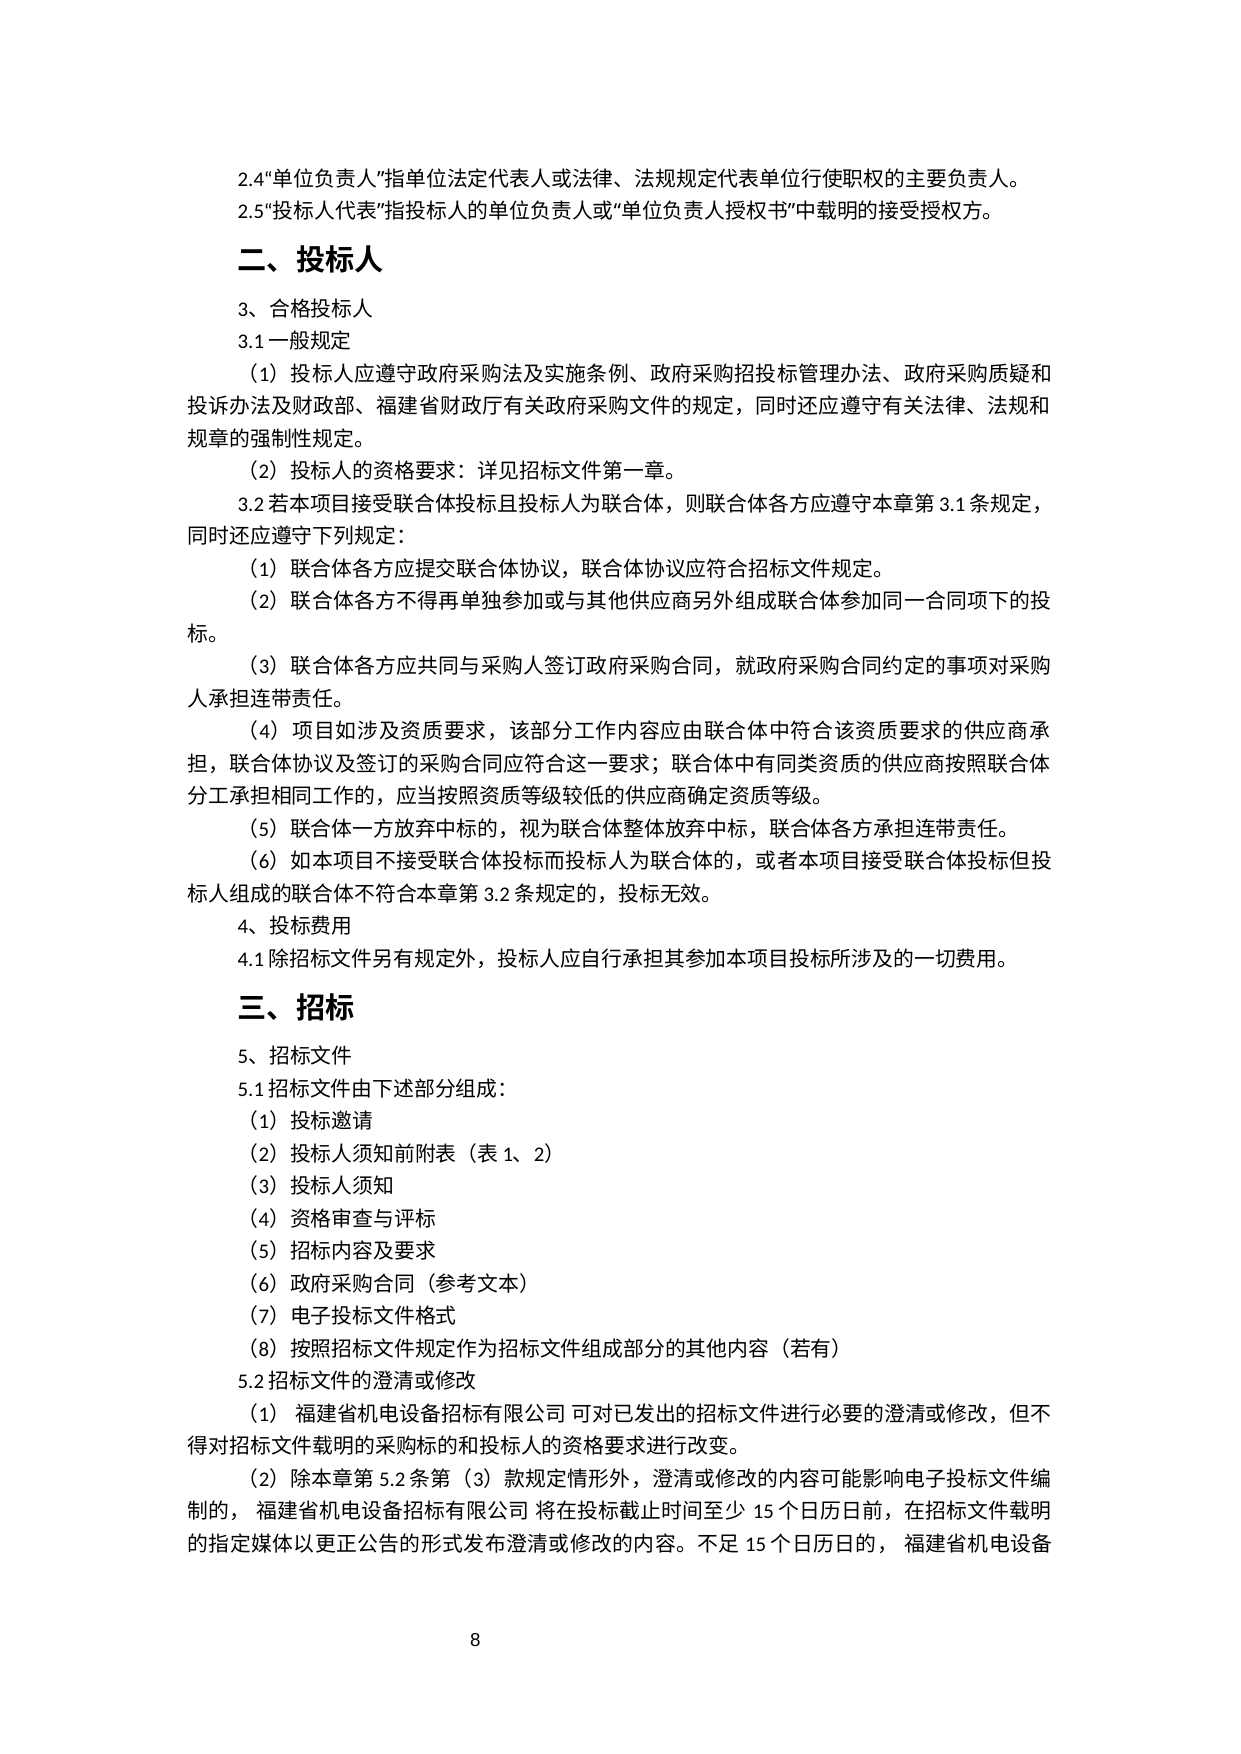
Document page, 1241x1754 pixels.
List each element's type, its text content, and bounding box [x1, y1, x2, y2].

text （1） 福建省机电设备招标有限公司 可对已发出的招标文件进行必要的澄清或修改，但不得对招标文件载明的采购标的和投标人的资格要求进行改变。 [187, 1397, 1053, 1462]
text （8）按照招标文件规定作为招标文件组成部分的其他内容（若有） [187, 1332, 1053, 1364]
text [187, 1462, 1053, 1559]
text （5）招标内容及要求 [187, 1234, 1053, 1267]
text 2.5“投标人代表”指投标人的单位负责人或“单位负责人授权书”中载明的接受授权方。 [187, 194, 1053, 227]
text 4、投标费用 [187, 909, 1053, 942]
text （6）政府采购合同（参考文本） [187, 1267, 1053, 1299]
text 3、合格投标人 [187, 292, 1053, 324]
text 4.1除招标文件另有规定外，投标人应自行承担其参加本项目投标所涉及的一切费用。 [187, 942, 1053, 974]
text 5.2招标文件的澄清或修改 [187, 1364, 1053, 1397]
text （1）投标邀请 [187, 1104, 1053, 1137]
text 三、招标 [187, 974, 1053, 1039]
text （4）项目如涉及资质要求，该部分工作内容应由联合体中符合该资质要求的供应商承担，联合体协议及签订的采购合同应符合这一要求；联合体中有同类资质的供应商按照联合体分工承担相同工作的，应当按照资质等级较低的供应商确定资质等级。 [187, 714, 1053, 812]
text （3）投标人须知 [187, 1169, 1053, 1202]
text 3.1一般规定 [187, 324, 1053, 357]
text 5.1招标文件由下述部分组成： [187, 1072, 1053, 1104]
text （4）资格审查与评标 [187, 1202, 1053, 1234]
text （7）电子投标文件格式 [187, 1299, 1053, 1332]
text 3.2若本项目接受联合体投标且投标人为联合体，则联合体各方应遵守本章第3.1条规定，同时还应遵守下列规定： [187, 487, 1053, 552]
text （6）如本项目不接受联合体投标而投标人为联合体的，或者本项目接受联合体投标但投标人组成的联合体不符合本章第3.2条规定的，投标无效。 [187, 844, 1053, 909]
text （1）联合体各方应提交联合体协议，联合体协议应符合招标文件规定。 [187, 552, 1053, 584]
text （1）投标人应遵守政府采购法及实施条例、政府采购招投标管理办法、政府采购质疑和投诉办法及财政部、福建省财政厅有关政府采购文件的规定，同时还应遵守有关法律、法规和规章的强制性规定。 [187, 357, 1053, 454]
text 二、投标人 [187, 227, 1053, 292]
text （5）联合体一方放弃中标的，视为联合体整体放弃中标，联合体各方承担连带责任。 [187, 812, 1053, 844]
text 2.4“单位负责人”指单位法定代表人或法律、法规规定代表单位行使职权的主要负责人。 [187, 162, 1053, 194]
text （2）投标人须知前附表（表1、2） [187, 1137, 1053, 1169]
text （2）联合体各方不得再单独参加或与其他供应商另外组成联合体参加同一合同项下的投标。 [187, 584, 1053, 649]
text （3）联合体各方应共同与采购人签订政府采购合同，就政府采购合同约定的事项对采购人承担连带责任。 [187, 649, 1053, 714]
text （2）投标人的资格要求：详见招标文件第一章。 [187, 454, 1053, 487]
text 5、招标文件 [187, 1039, 1053, 1072]
